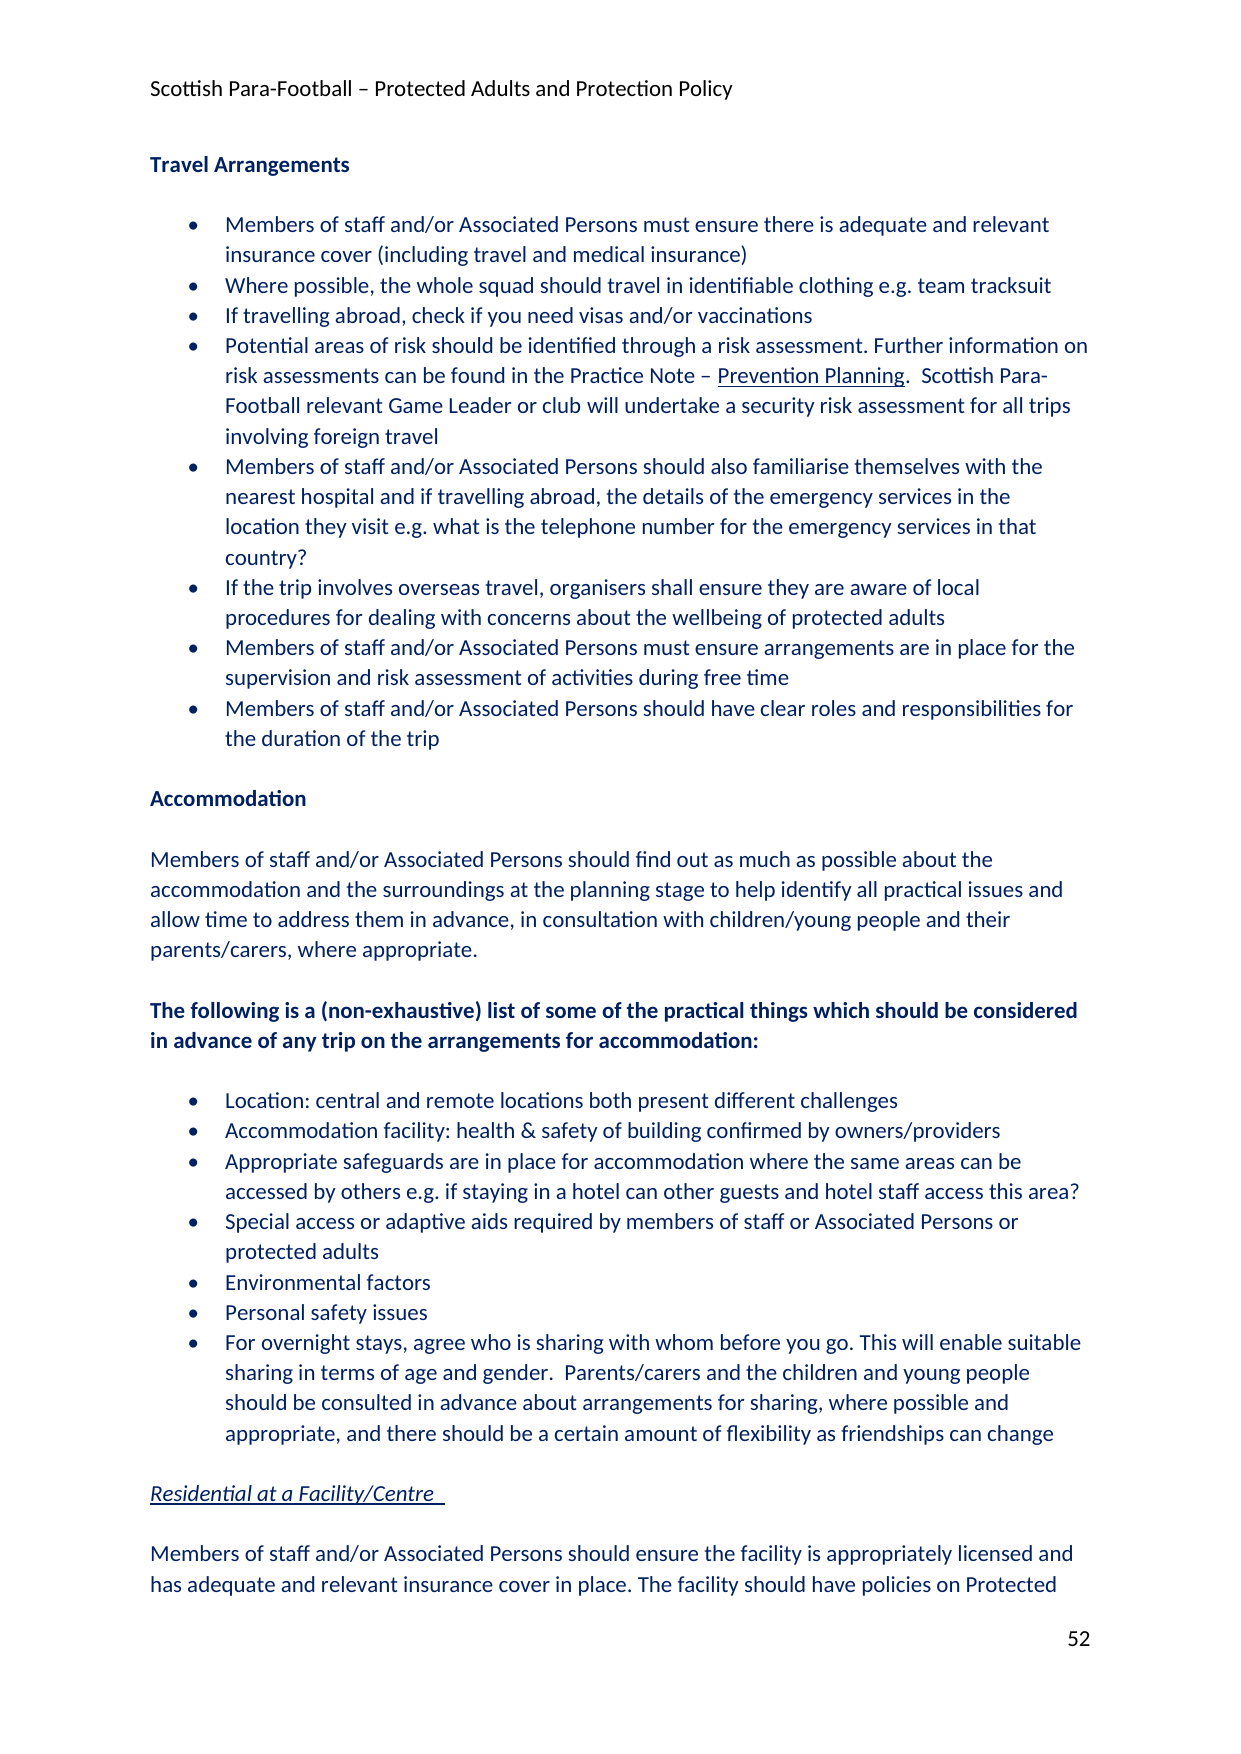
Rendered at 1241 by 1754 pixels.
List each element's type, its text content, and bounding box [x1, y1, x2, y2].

list Members of staff and/or Associated Persons must ensure arrangements are in place for the supervision and risk assessment of activities during free time [187, 633, 1090, 692]
list Members of staff and/or Associated Persons should also familiarise themselves with the nearest hospital and if travelling abroad, the details of the emergency services in the location they visit e.g. what is the telephone number for the emergency services in that country? [187, 452, 1090, 571]
text The following is a (non-exhaustive) list of some of the practical things which should be considered in advance of any trip on the arrangements for accommodation: [150, 996, 1090, 1054]
list Environmental factors [187, 1268, 1090, 1296]
list Appropriate safeguards are in place for accommodation where the same areas can be accessed by others e.g. if staying in a hotel can other guests and hotel staff access this area? [187, 1147, 1090, 1205]
list Special access or adaptive aids required by members of staff or Associated Persons or protected adults [187, 1207, 1090, 1266]
list For overnight stays, agree who is sharing with whom before you go. This will enable suitable sharing in terms of age and gender. Parents/carers and the children and young people should be consulted in advance about arrangements for sharing, where possible and appropriate, and there should be a certain amount of flexibility as friendships can change [187, 1328, 1090, 1447]
list Location: central and remote locations both present different challenges [187, 1086, 1090, 1114]
list Members of staff and/or Associated Persons should have clear roles and responsibilities for the duration of the trip [187, 694, 1090, 752]
text Accommodation [150, 784, 1090, 812]
text Residential at a Facility/Centre [150, 1479, 1090, 1507]
list Accommodation facility: health & safety of building confirmed by owners/providers [187, 1117, 1090, 1145]
text Members of staff and/or Associated Persons should find out as much as possible about the accommodation and the surroundings at the planning stage to help identify all practical issues and allow time to address them in advance, in consultation with children/young people and their parents/carers, where appropriate. [150, 845, 1090, 963]
list If the trip involves overseas travel, organisers shall ensure they are aware of local procedures for dealing with concerns about the wellbeing of protected adults [187, 573, 1090, 631]
text Travel Arrangements [150, 150, 1090, 178]
list If travelling abroad, check if you need visas and/or vaccinations [187, 301, 1090, 329]
list Where possible, the whole squad should travel in identifiable clothing e.g. team tracksuit [187, 271, 1090, 299]
list Potential areas of risk should be identified through a risk assessment. Further information on risk assessments can be found in the Practice Note – Prevention Planning. Scottish Para-Football relevant Game Leader or club will undertake a security risk assessment for all trips involving foreign travel [187, 331, 1090, 450]
list Members of staff and/or Associated Persons must ensure there is adequate and relevant insurance cover (including travel and medical insurance) [187, 210, 1090, 269]
list Personal safety issues [187, 1298, 1090, 1326]
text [150, 1539, 1090, 1598]
